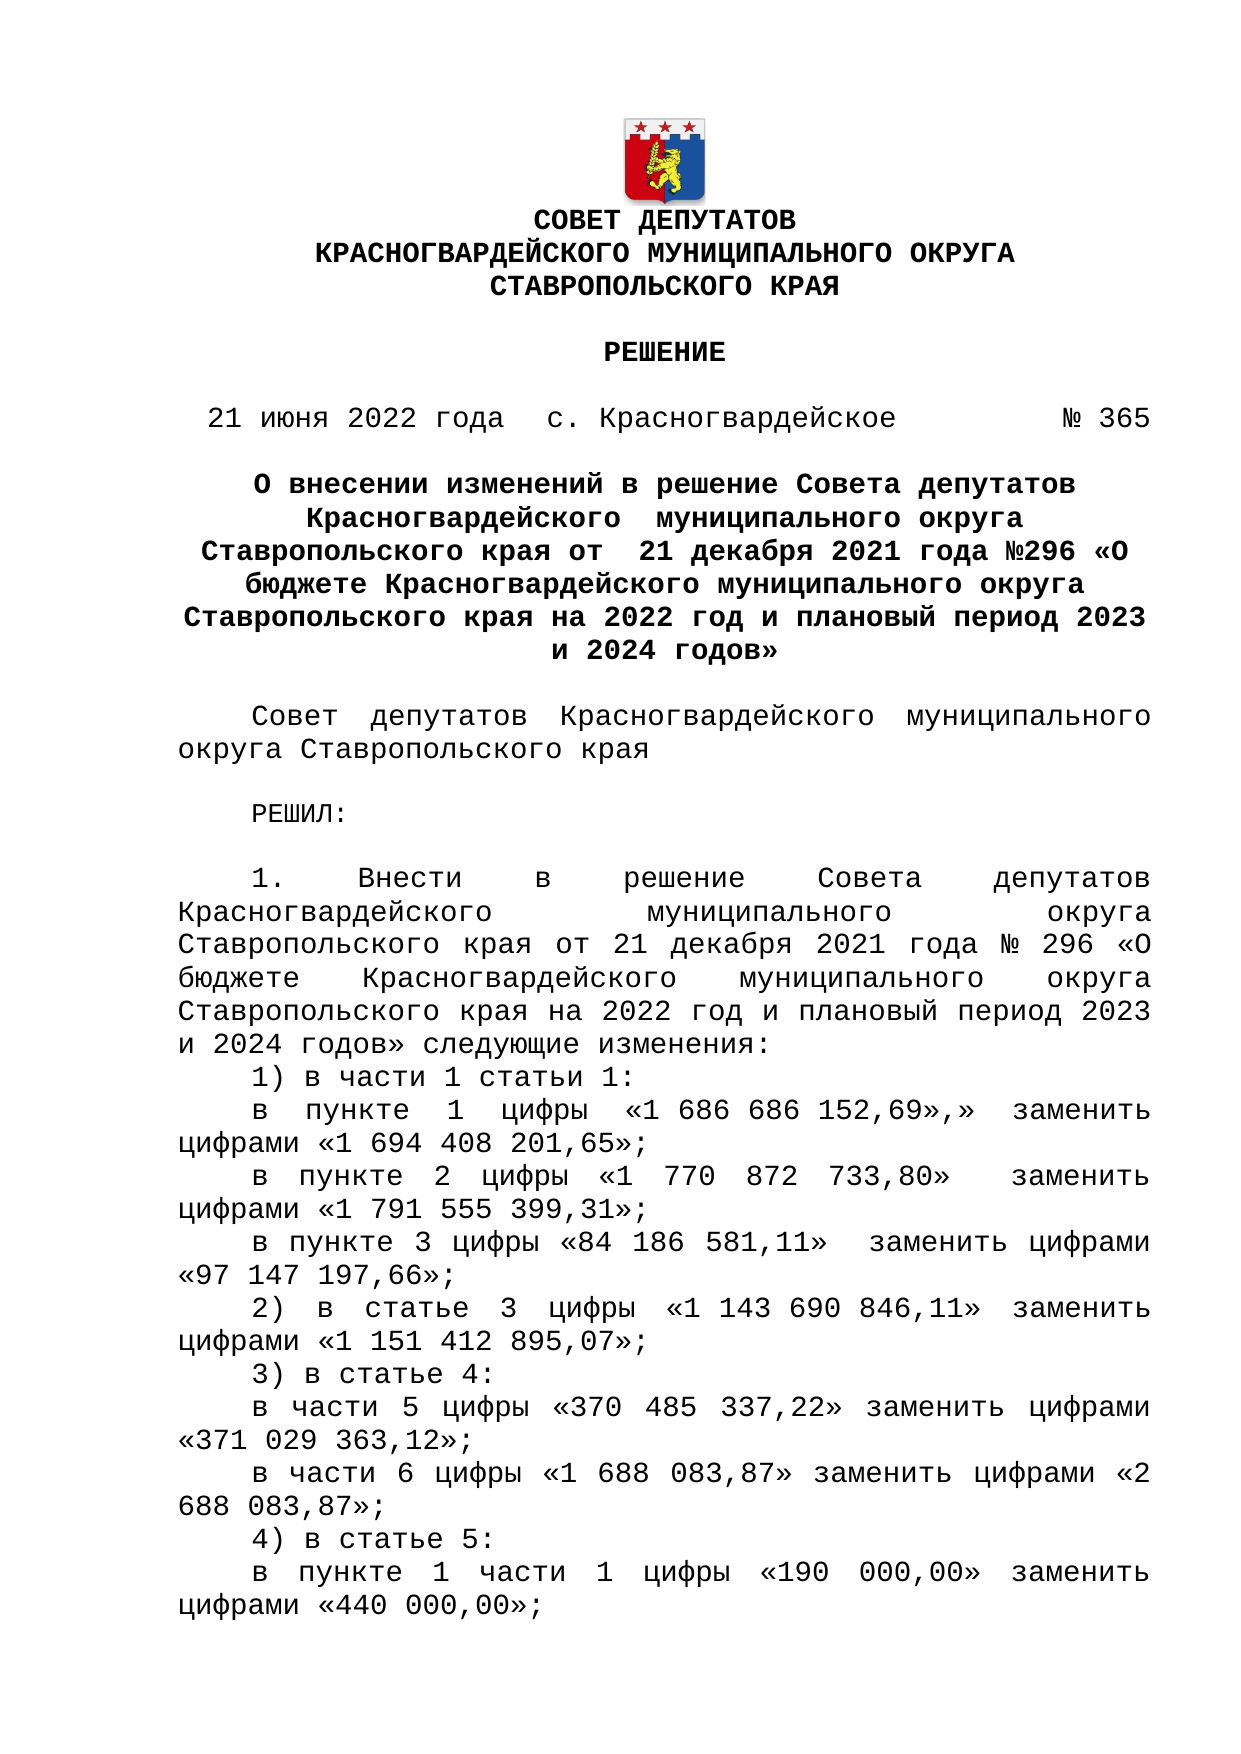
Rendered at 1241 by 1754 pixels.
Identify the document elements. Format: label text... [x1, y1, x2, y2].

text в части 5 цифры «370 485 337,22» заменить цифрами «371 029 363,12»; [177, 1392, 1152, 1458]
text 1. Внести в решение Совета депутатов Красногвардейского муниципального округа Ставропольского края от 21 декабря 2021 года № 296 «О бюджете Красногвардейского муниципального округа Ставропольского края на 2022 год и плановый период 2023 и 2024 годов» следующие изменения: [177, 864, 1152, 1062]
text 3) в статье 4: [177, 1359, 1152, 1392]
text СОВЕТ ДЕПУТАТОВ [177, 206, 1152, 238]
text в пункте 1 части 1 цифры «190 000,00» заменить цифрами «440 000,00»; [177, 1557, 1152, 1623]
text в пункте 1 цифры «1 686 686 152,69»,» заменить цифрами «1 694 408 201,65»; [177, 1095, 1152, 1161]
text 2) в статье 3 цифры «1 143 690 846,11» заменить цифрами «1 151 412 895,07»; [177, 1293, 1152, 1359]
text РЕШЕНИЕ [177, 338, 1152, 371]
text в пункте 3 цифры «84 186 581,11» заменить цифрами «97 147 197,66»; [177, 1227, 1152, 1293]
text 1) в части 1 статьи 1: [177, 1062, 1152, 1095]
text Совет депутатов Красногвардейского муниципального округа Ставропольского края [177, 701, 1152, 767]
text О внесении изменений в решение Совета депутатов Красногвардейского муниципального округа Ставропольского края от 21 декабря 2021 года №296 «О бюджете Красногвардейского муниципального округа Ставропольского края на 2022 год и плановый период 2023 и 2024 годов» [177, 470, 1152, 668]
text РЕШИЛ: [177, 800, 1152, 831]
picture [623, 118, 706, 206]
text 21 июня 2022 года с. Красногвардейское № 365 [177, 404, 1152, 437]
text в части 6 цифры «1 688 083,87» заменить цифрами «2 688 083,87»; [177, 1458, 1152, 1524]
text в пункте 2 цифры «1 770 872 733,80» заменить цифрами «1 791 555 399,31»; [177, 1161, 1152, 1227]
text 4) в статье 5: [177, 1524, 1152, 1557]
text КРАСНОГВАРДЕЙСКОГО МУНИЦИПАЛЬНОГО ОКРУГА СТАВРОПОЛЬСКОГО КРАЯ [177, 238, 1152, 304]
